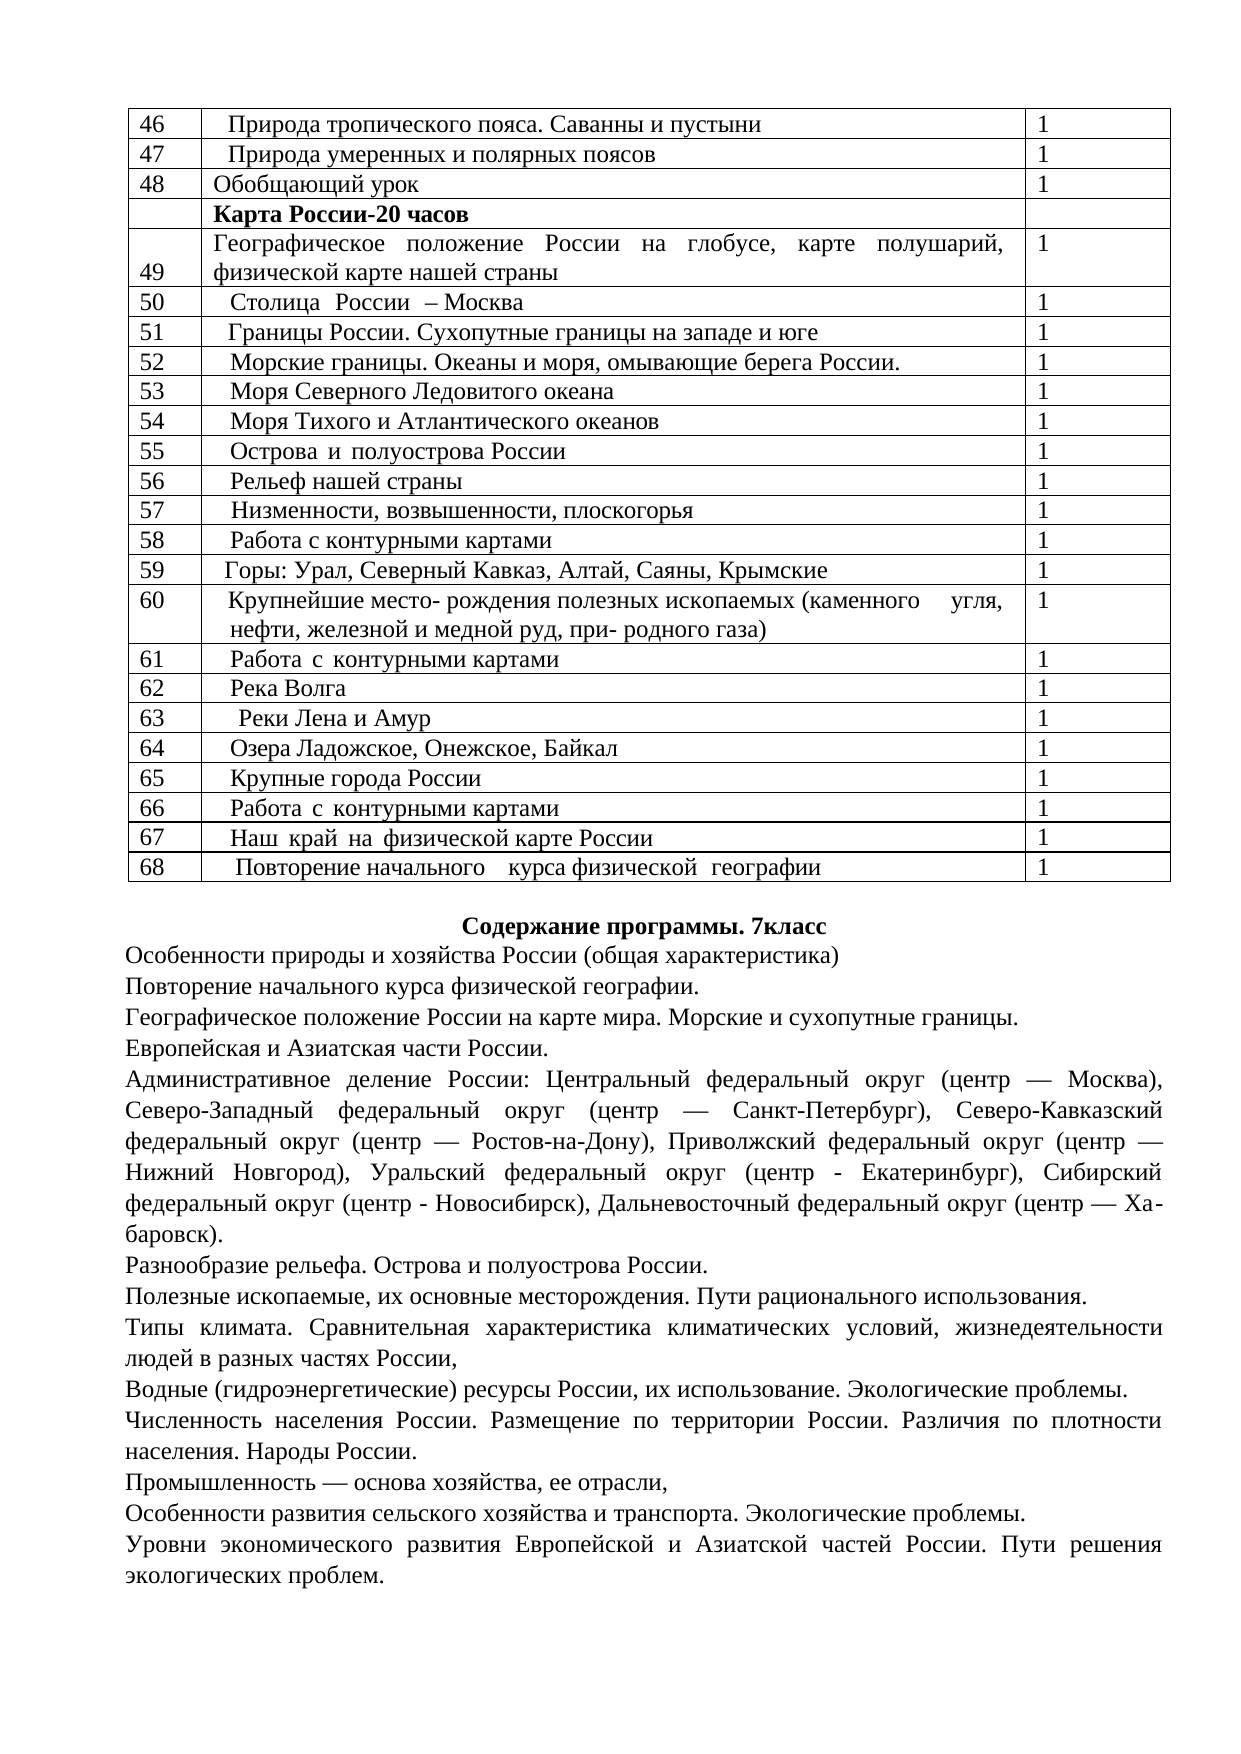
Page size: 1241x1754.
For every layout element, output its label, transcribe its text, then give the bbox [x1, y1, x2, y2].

table_cell Природа умеренных и полярных поясов [202, 139, 1025, 168]
table_cell 57 [129, 496, 201, 524]
table_cell 59 [129, 555, 201, 584]
table_cell 1 [1026, 229, 1170, 286]
table_cell Рельеф нашей страны [202, 466, 1025, 494]
table_cell 1 [1026, 733, 1170, 762]
text Промышленность — основа хозяйства, ее отрасли, [125, 1467, 1163, 1496]
table_cell Обобщающий урок [202, 169, 1025, 198]
table_cell 64 [129, 733, 201, 762]
text Европейская и Азиатская части России. [125, 1033, 1163, 1062]
table_cell 56 [129, 466, 201, 494]
text Административное деление России: Центральный федеральный округ (центр — Москва), Северо-Западный федеральный округ (центр — Санкт-Петербург), Северо-Кавказский федеральный округ (центр — Ростов-на-Дону), Приволжский федеральный округ (центр — Нижний Новгород), Уральский федеральный округ (центр - Екатеринбург), Сибирский федеральный округ (центр - Новосибирск), Дальневосточный федеральный округ (центр — Хабаровск). [125, 1064, 1163, 1248]
table_cell Острова и полуострова России [202, 436, 1025, 465]
table_cell 60 [129, 585, 201, 643]
table_cell Работа с контурными картами [202, 525, 1025, 554]
table_cell 1 [1026, 585, 1170, 643]
table_cell [1026, 199, 1170, 227]
table_cell 48 [129, 169, 201, 198]
table_cell 1 [1026, 555, 1170, 584]
table_cell 50 [129, 287, 201, 316]
table_cell 1 [1026, 406, 1170, 435]
table_cell 65 [129, 763, 201, 792]
table_cell 1 [1026, 317, 1170, 346]
table_cell Природа тропического пояса. Саванны и пустыни [202, 109, 1025, 138]
table_cell Моря Тихого и Атлантического океанов [202, 406, 1025, 435]
table_cell 1 [1026, 466, 1170, 494]
table_cell Границы России. Сухопутные границы на западе и юге [202, 317, 1025, 346]
table_cell Река Волга [202, 674, 1025, 702]
text Географическое положение России на карте мира. Морские и сухопутные границы. [125, 1002, 1163, 1031]
text Разнообразие рельефа. Острова и полуострова России. [125, 1250, 1163, 1279]
table_cell Озера Ладожское, Онежское, Байкал [202, 733, 1025, 762]
table_cell 62 [129, 674, 201, 702]
table_cell 49 [129, 229, 201, 286]
table_cell Горы: Урал, Северный Кавказ, Алтай, Саяны, Крымские [202, 555, 1025, 584]
text Особенности развития сельского хозяйства и транспорта. Экологические проблемы. [125, 1498, 1163, 1527]
table_cell 66 [129, 793, 201, 821]
table_cell Работа с контурными картами [202, 793, 1025, 821]
table_cell 1 [1026, 763, 1170, 792]
table_cell 1 [1026, 169, 1170, 198]
table_cell [129, 199, 201, 227]
table_cell 52 [129, 347, 201, 375]
table_cell Моря Северного Ледовитого океана [202, 376, 1025, 405]
text Особенности природы и хозяйства России (общая характеристика) [125, 940, 1163, 968]
table_cell 1 [1026, 347, 1170, 375]
table_cell 61 [129, 644, 201, 672]
table_cell 1 [1026, 376, 1170, 405]
text Полезные ископаемые, их основные месторождения. Пути рационального использования. [125, 1281, 1163, 1310]
table_cell Географическое положение России на глобусе, карте полушарий, физической карте нашей страны [202, 229, 1025, 286]
table_cell Столица России – Москва [202, 287, 1025, 316]
table_cell 53 [129, 376, 201, 405]
table_cell 1 [1026, 525, 1170, 554]
table_cell 1 [1026, 823, 1170, 851]
table_cell 58 [129, 525, 201, 554]
text Водные (гидроэнергетические) ресурсы России, их использование. Экологические проблемы. [125, 1374, 1163, 1403]
table_cell 1 [1026, 139, 1170, 168]
table_cell 1 [1026, 109, 1170, 138]
text Уровни экономического развития Европейской и Азиатской частей России. Пути решения экологических проблем. [125, 1529, 1163, 1589]
table_cell 1 [1026, 703, 1170, 732]
table_cell 63 [129, 703, 201, 732]
table_cell Реки Лена и Амур [202, 703, 1025, 732]
text Численность населения России. Размещение по территории России. Различия по плотности населения. Народы России. [125, 1405, 1163, 1465]
table_cell 67 [129, 823, 201, 851]
table_cell Морские границы. Океаны и моря, омывающие берега России. [202, 347, 1025, 375]
text Содержание программы. 7класс [125, 911, 1163, 940]
table_cell 1 [1026, 496, 1170, 524]
table_cell 1 [1026, 674, 1170, 702]
text Типы климата. Сравнительная характеристика климатических условий, жизнедеятельности людей в разных частях России, [125, 1312, 1163, 1372]
table_cell 1 [1026, 644, 1170, 672]
table_cell 55 [129, 436, 201, 465]
table_cell 68 [129, 853, 201, 881]
table_cell Карта России-20 часов [202, 199, 1025, 227]
table_cell 54 [129, 406, 201, 435]
table_cell Работа с контурными картами [202, 644, 1025, 672]
table_cell 1 [1026, 853, 1170, 881]
table_cell 51 [129, 317, 201, 346]
table_cell Крупные города России [202, 763, 1025, 792]
table_cell 1 [1026, 436, 1170, 465]
table_cell 46 [129, 109, 201, 138]
table_cell Повторение начального курса физической географии [202, 853, 1025, 881]
table_cell 1 [1026, 793, 1170, 821]
table_cell Наш край на физической карте России [202, 823, 1025, 851]
text Повторение начального курса физической географии. [125, 971, 1163, 999]
table_cell 47 [129, 139, 201, 168]
table_cell Низменности, возвышенности, плоскогорья [202, 496, 1025, 524]
table_cell 1 [1026, 287, 1170, 316]
table_cell Крупнейшие место- рождения полезных ископаемых (каменного угля, нефти, железной и медной руд, при- родного газа) [202, 585, 1025, 643]
